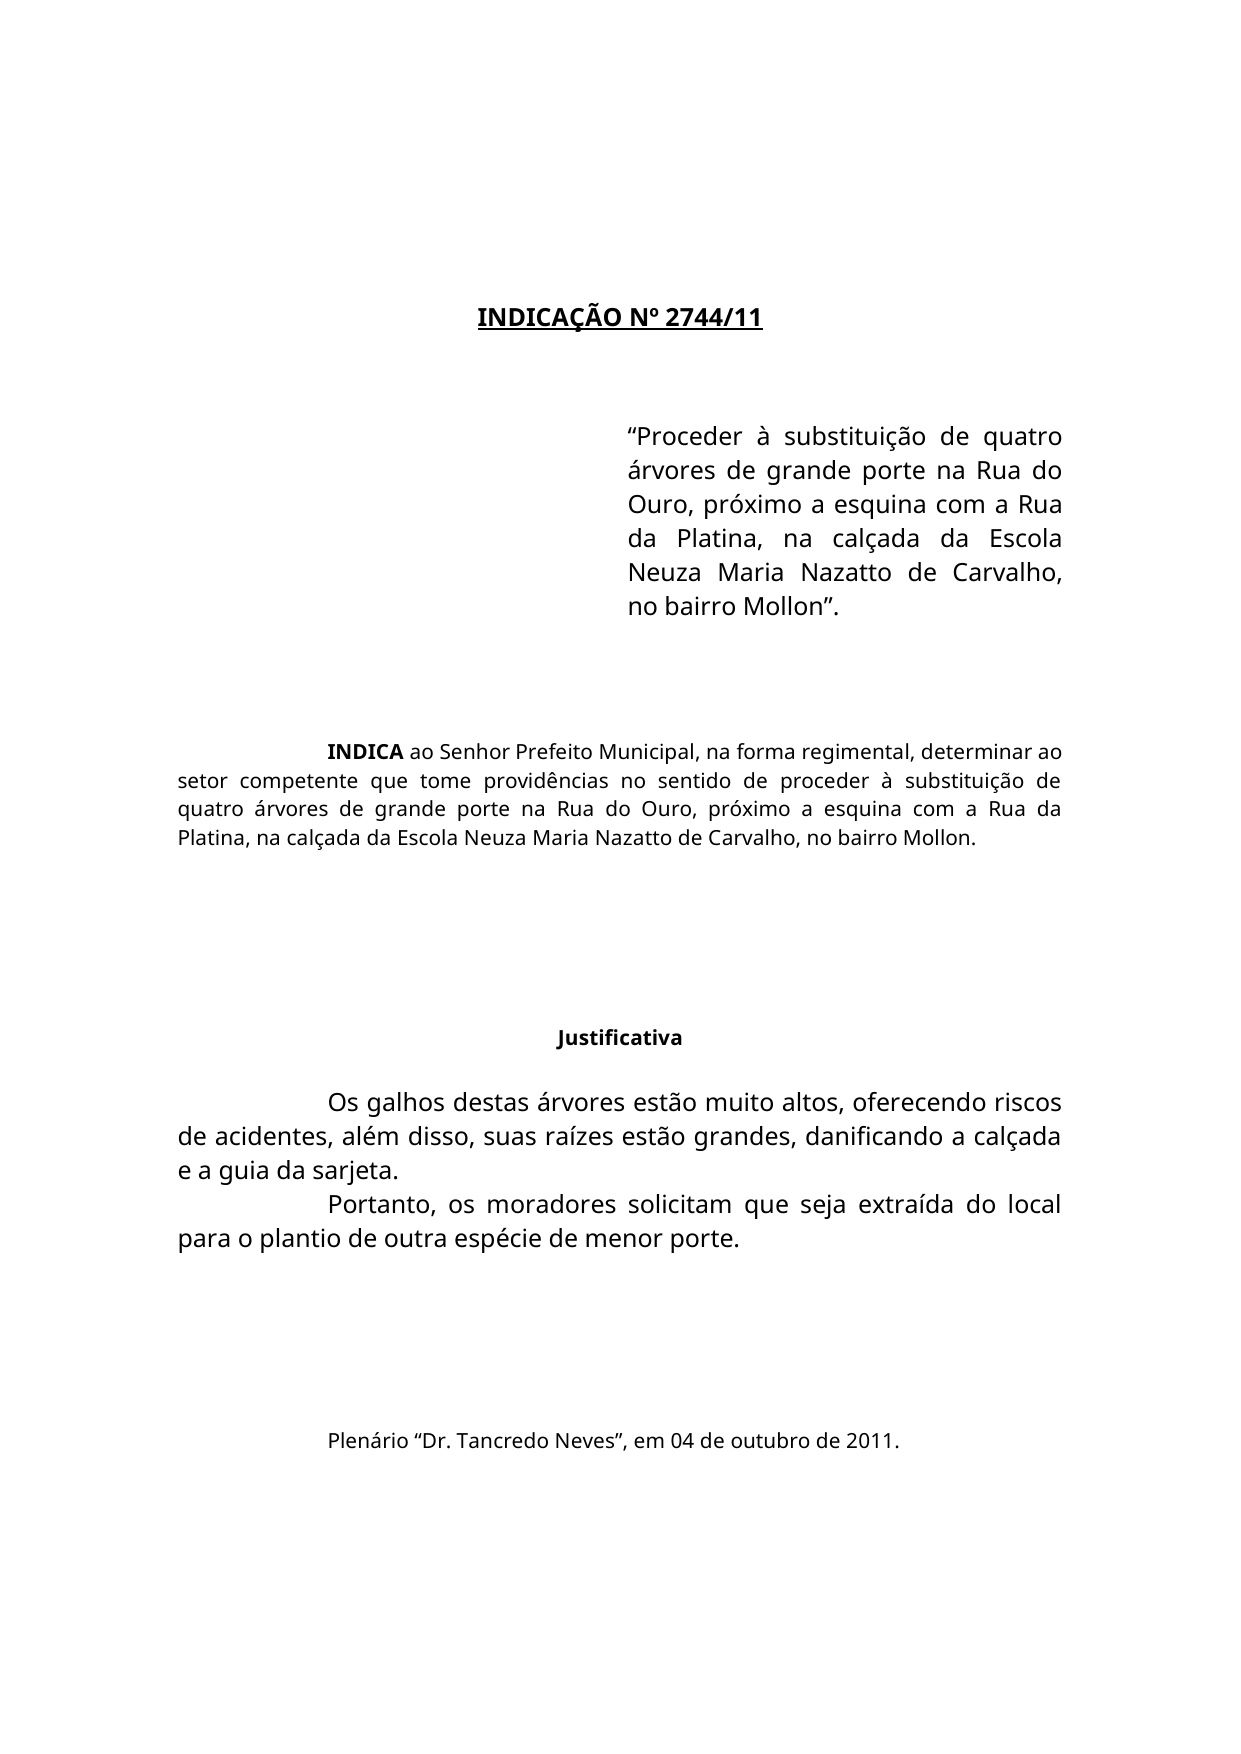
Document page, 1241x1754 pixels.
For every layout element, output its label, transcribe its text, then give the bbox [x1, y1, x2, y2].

text Justificativa [177, 1023, 1063, 1051]
text “Proceder à substituição de quatro árvores de grande porte na Rua do Ouro, próximo a esquina com a Rua da Platina, na calçada da Escola Neuza Maria Nazatto de Carvalho, no bairro Mollon”. [627, 419, 1063, 623]
text Os galhos destas árvores estão muito altos, oferecendo riscos de acidentes, além disso, suas raízes estão grandes, danificando a calçada e a guia da sarjeta. [177, 1085, 1063, 1187]
title INDICAÇÃO Nº 2744/11 [177, 300, 1063, 334]
text INDICA ao Senhor Prefeito Municipal, na forma regimental, determinar ao setor competente que tome providências no sentido de proceder à substituição de quatro árvores de grande porte na Rua do Ouro, próximo a esquina com a Rua da Platina, na calçada da Escola Neuza Maria Nazatto de Carvalho, no bairro Mollon. [177, 737, 1063, 851]
text Portanto, os moradores solicitam que seja extraída do local para o plantio de outra espécie de menor porte. [177, 1187, 1063, 1255]
text Plenário “Dr. Tancredo Neves”, em 04 de outubro de 2011. [177, 1426, 1063, 1455]
